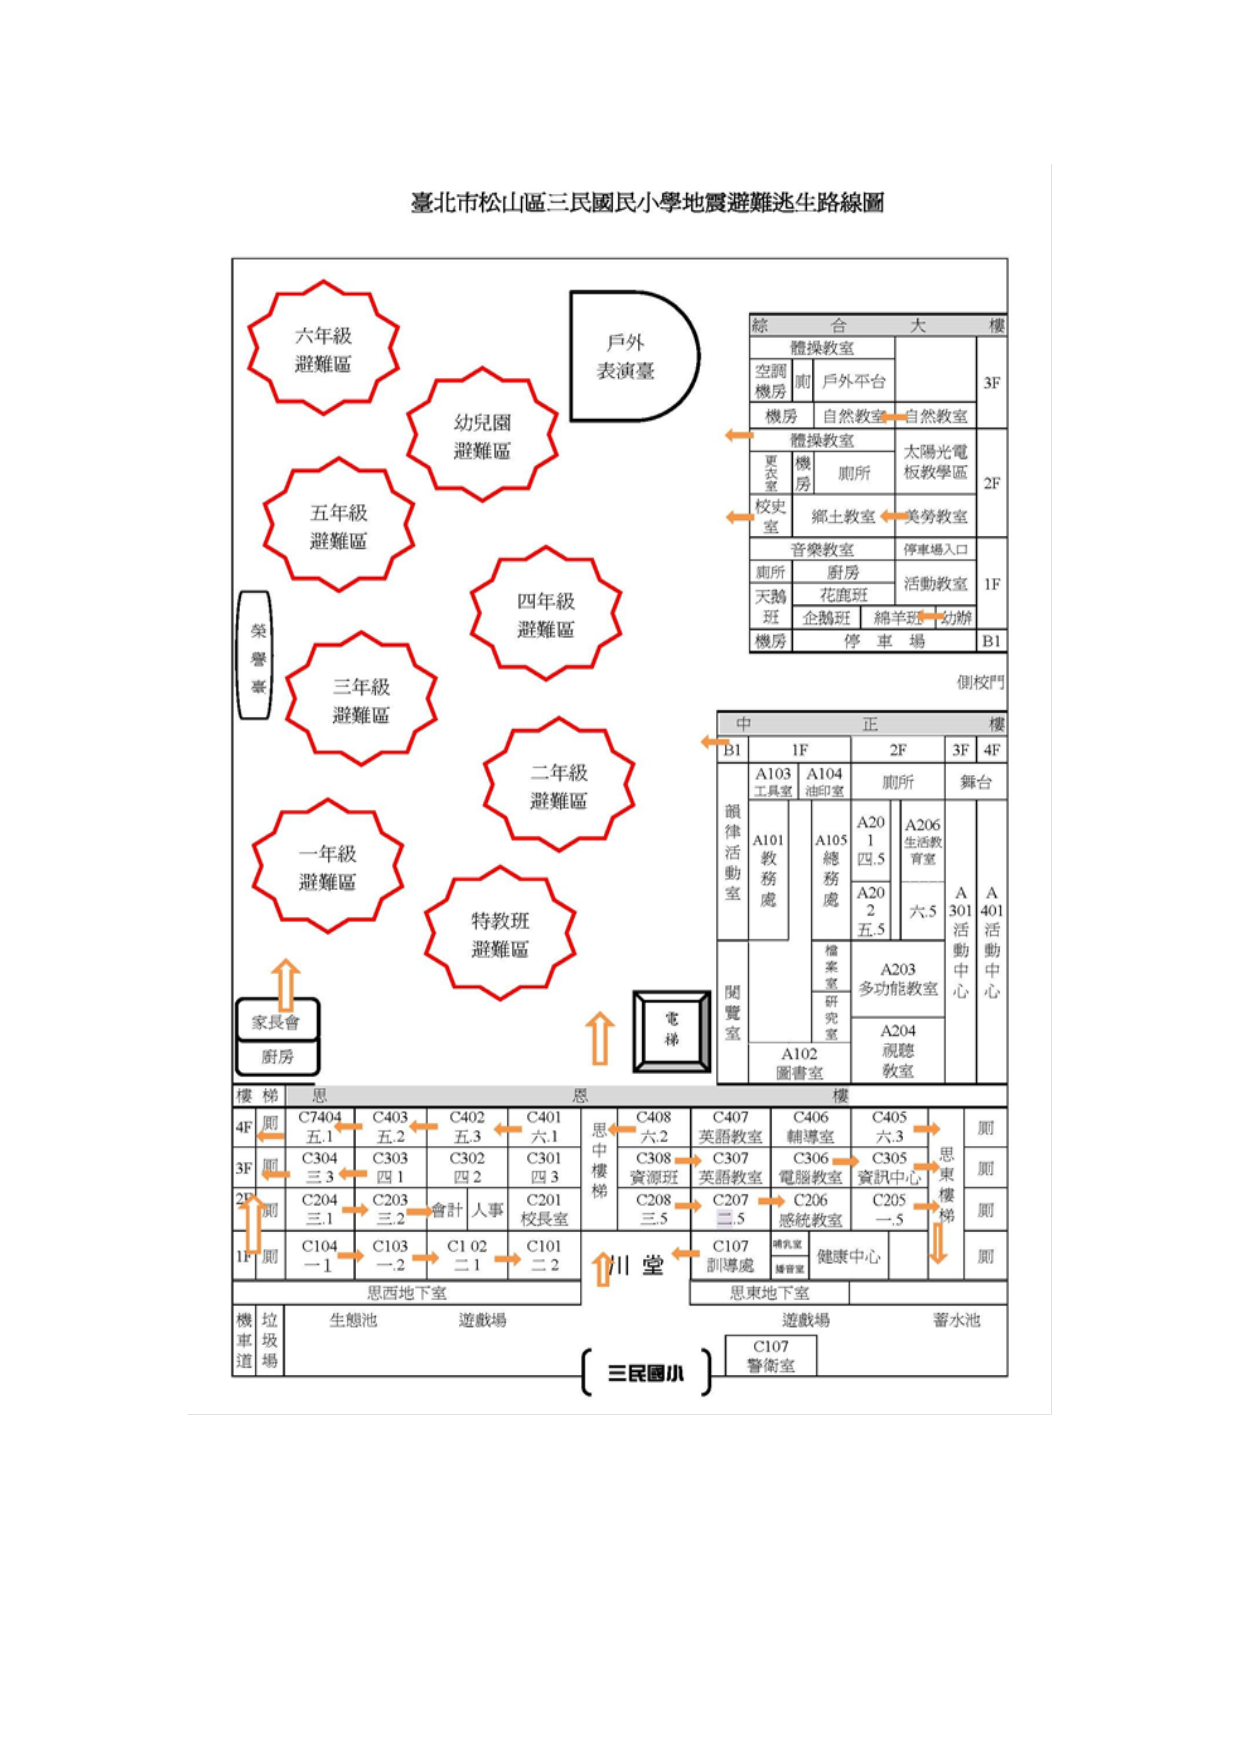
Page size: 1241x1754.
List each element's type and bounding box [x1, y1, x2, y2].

picture [187, 164, 1053, 1416]
